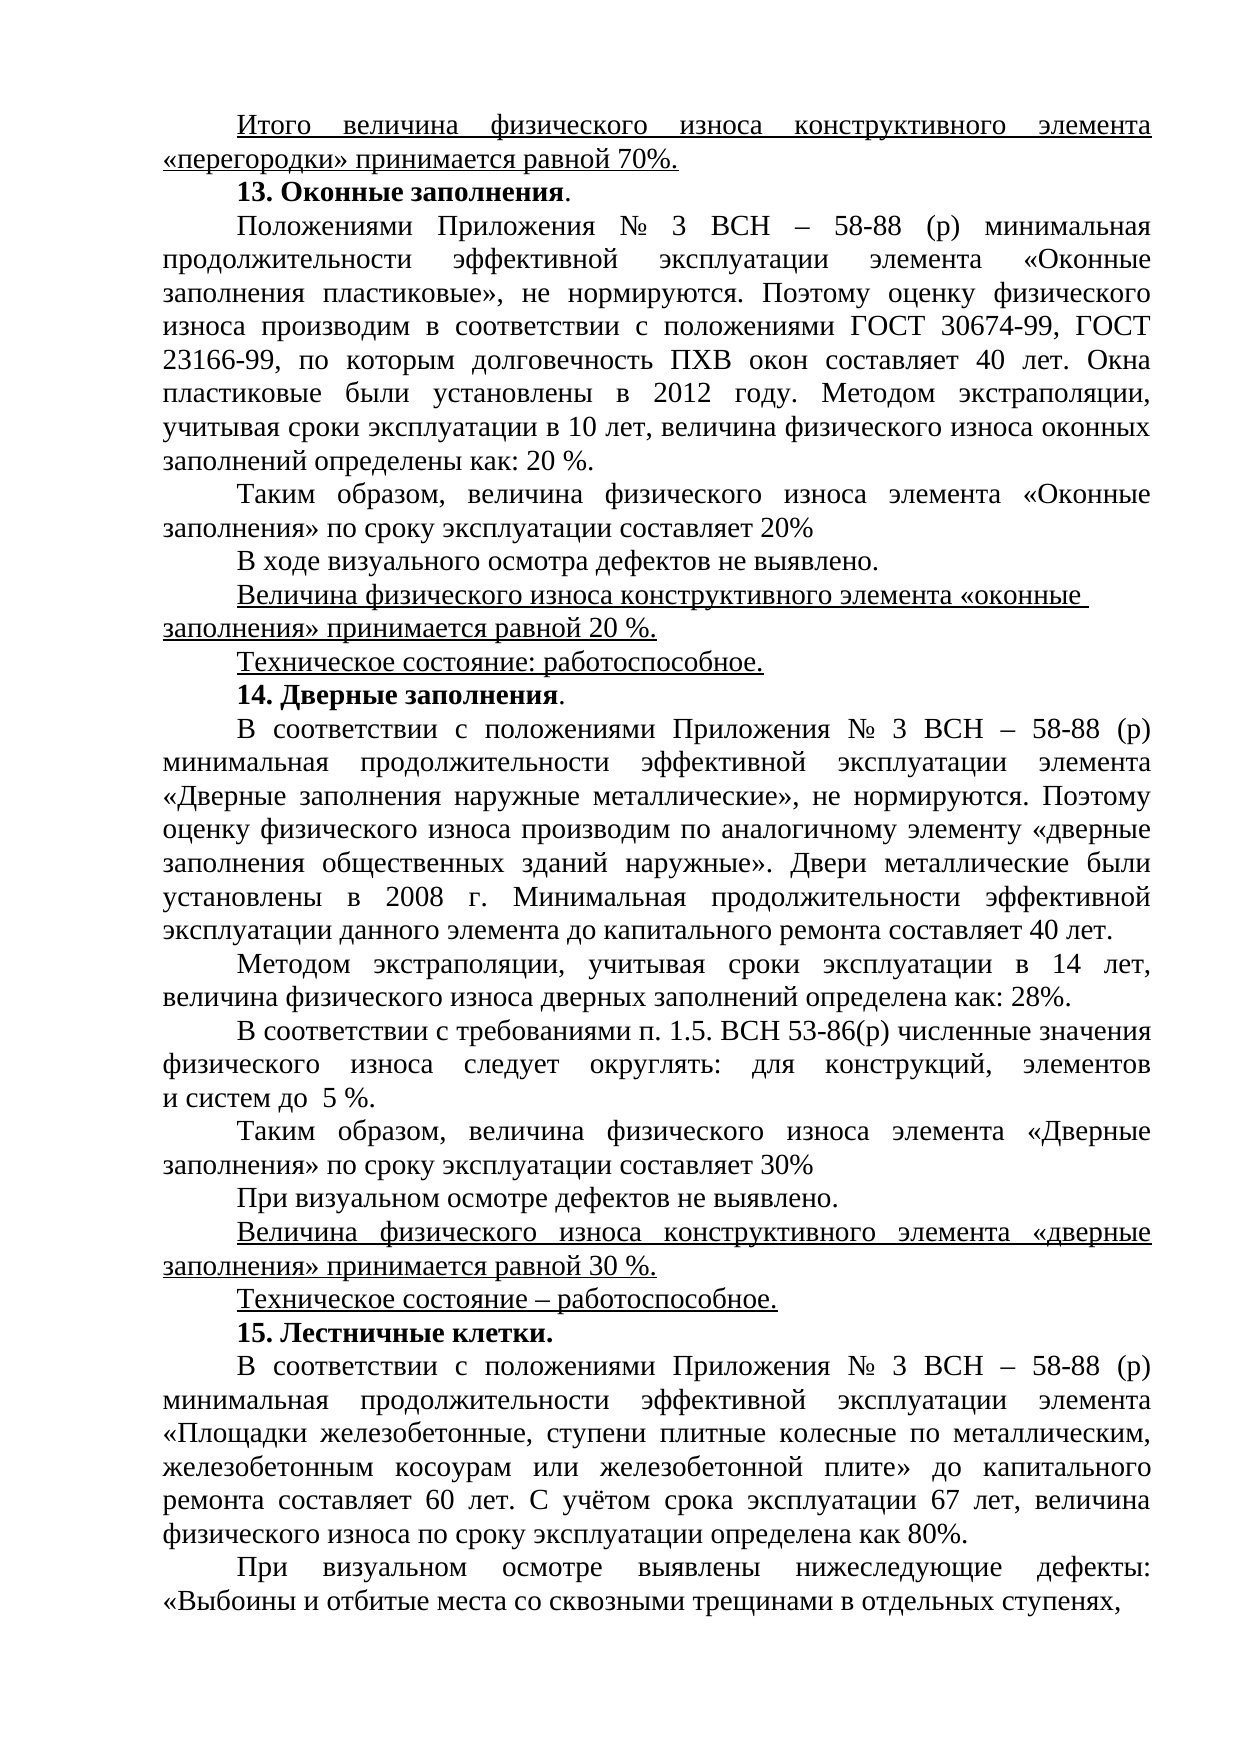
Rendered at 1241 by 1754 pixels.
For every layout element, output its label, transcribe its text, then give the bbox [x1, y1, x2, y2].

text Итого величина физического износа конструктивного элемента «перегородки» принимается равной 70%. [162, 107, 1152, 174]
text В соответствии с требованиями п. 1.5. ВСН 53-86(р) численные значения физического износа следует округлять: для конструкций, элементов и систем до 5 %. [162, 1013, 1152, 1113]
text Величина физического износа конструктивного элемента «дверные заполнения» принимается равной 30 %. [162, 1214, 1152, 1281]
text Таким образом, величина физического износа элемента «Оконные заполнения» по сроку эксплуатации составляет 20% [162, 476, 1152, 543]
text Величина физического износа конструктивного элемента «оконные [162, 577, 1152, 610]
text 13. Оконные заполнения. [162, 174, 1152, 208]
text Техническое состояние: работоспособное. [162, 644, 1152, 677]
text Таким образом, величина физического износа элемента «Дверные заполнения» по сроку эксплуатации составляет 30% [162, 1113, 1152, 1181]
text В соответствии с положениями Приложения № 3 ВСН – 58-88 (р) минимальная продолжительности эффективной эксплуатации элемента «Площадки железобетонные, ступени плитные колесные по металлическим, железобетонным косоурам или железобетонной плите» до капитального ремонта составляет 60 лет. С учётом срока эксплуатации 67 лет, величина физического износа по сроку эксплуатации определена как 80%. [162, 1348, 1152, 1549]
text 14. Дверные заполнения. [162, 677, 1152, 711]
text заполнения» принимается равной 20 %. [162, 610, 1152, 644]
text При визуальном осмотре дефектов не выявлено. [162, 1181, 1152, 1214]
text 15. Лестничные клетки. [162, 1315, 1152, 1348]
text Техническое состояние – работоспособное. [162, 1281, 1152, 1315]
text При визуальном осмотре выявлены нижеследующие дефекты: «Выбоины и отбитые места со сквозными трещинами в отдельных ступенях, [162, 1549, 1152, 1617]
text В соответствии с положениями Приложения № 3 ВСН – 58-88 (р) минимальная продолжительности эффективной эксплуатации элемента «Дверные заполнения наружные металлические», не нормируются. Поэтому оценку физического износа производим по аналогичному элементу «дверные заполнения общественных зданий наружные». Двери металлические были установлены в 2008 г. Минимальная продолжительности эффективной эксплуатации данного элемента до капитального ремонта составляет 40 лет. [162, 711, 1152, 946]
text Положениями Приложения № 3 ВСН – 58-88 (р) минимальная продолжительности эффективной эксплуатации элемента «Оконные заполнения пластиковые», не нормируются. Поэтому оценку физического износа производим в соответствии с положениями ГОСТ 30674-99, ГОСТ 23166-99, по которым долговечность ПХВ окон составляет 40 лет. Окна пластиковые были установлены в 2012 году. Методом экстраполяции, учитывая сроки эксплуатации в 10 лет, величина физического износа оконных заполнений определены как: 20 %. [162, 208, 1152, 476]
text В ходе визуального осмотра дефектов не выявлено. [162, 543, 1152, 577]
text Методом экстраполяции, учитывая сроки эксплуатации в 14 лет, величина физического износа дверных заполнений определена как: 28%. [162, 946, 1152, 1013]
